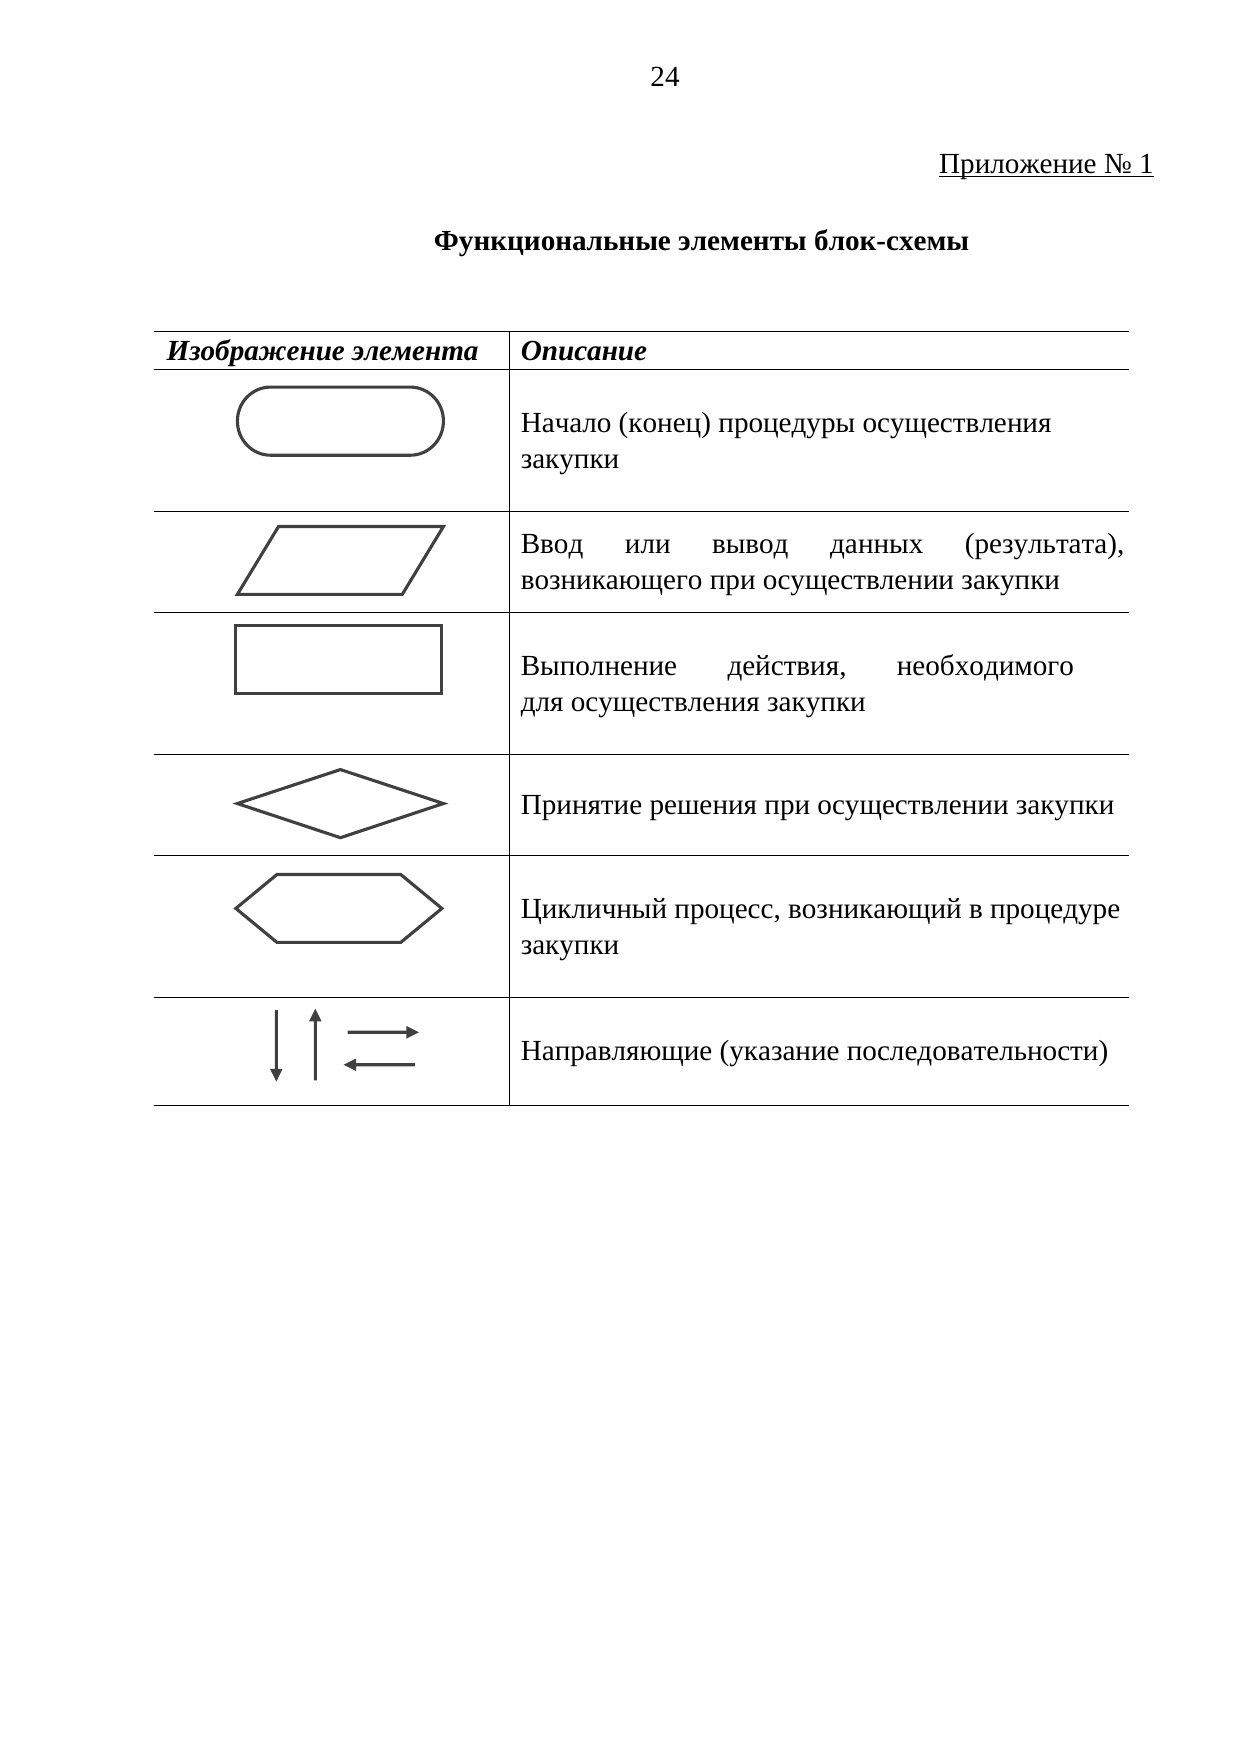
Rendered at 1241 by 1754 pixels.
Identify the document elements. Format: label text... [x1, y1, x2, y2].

table_cell Выполнение действия, необходимого для осуществления закупки [510, 613, 1129, 754]
subtitle Приложение № 1 [177, 147, 1153, 180]
table_cell [154, 998, 509, 1104]
table_cell Принятие решения при осуществлении закупки [510, 755, 1129, 855]
table_cell [154, 755, 509, 855]
table_cell [154, 856, 509, 997]
table_cell Начало (конец) процедуры осуществления закупки [510, 370, 1129, 511]
table_cell Цикличный процесс, возникающий в процедуре закупки [510, 856, 1129, 997]
text Функциональные элементы блок-схемы [434, 223, 1159, 256]
table_cell [154, 370, 509, 511]
table_header Описание [510, 332, 1129, 369]
table_cell Направляющие (указание последовательности) [510, 998, 1129, 1104]
table_header Изображение элемента [154, 332, 509, 369]
table_cell [154, 512, 509, 612]
table_cell Ввод или вывод данных (результата), возникающего при осуществлении закупки [510, 512, 1129, 612]
table_cell [154, 613, 509, 754]
